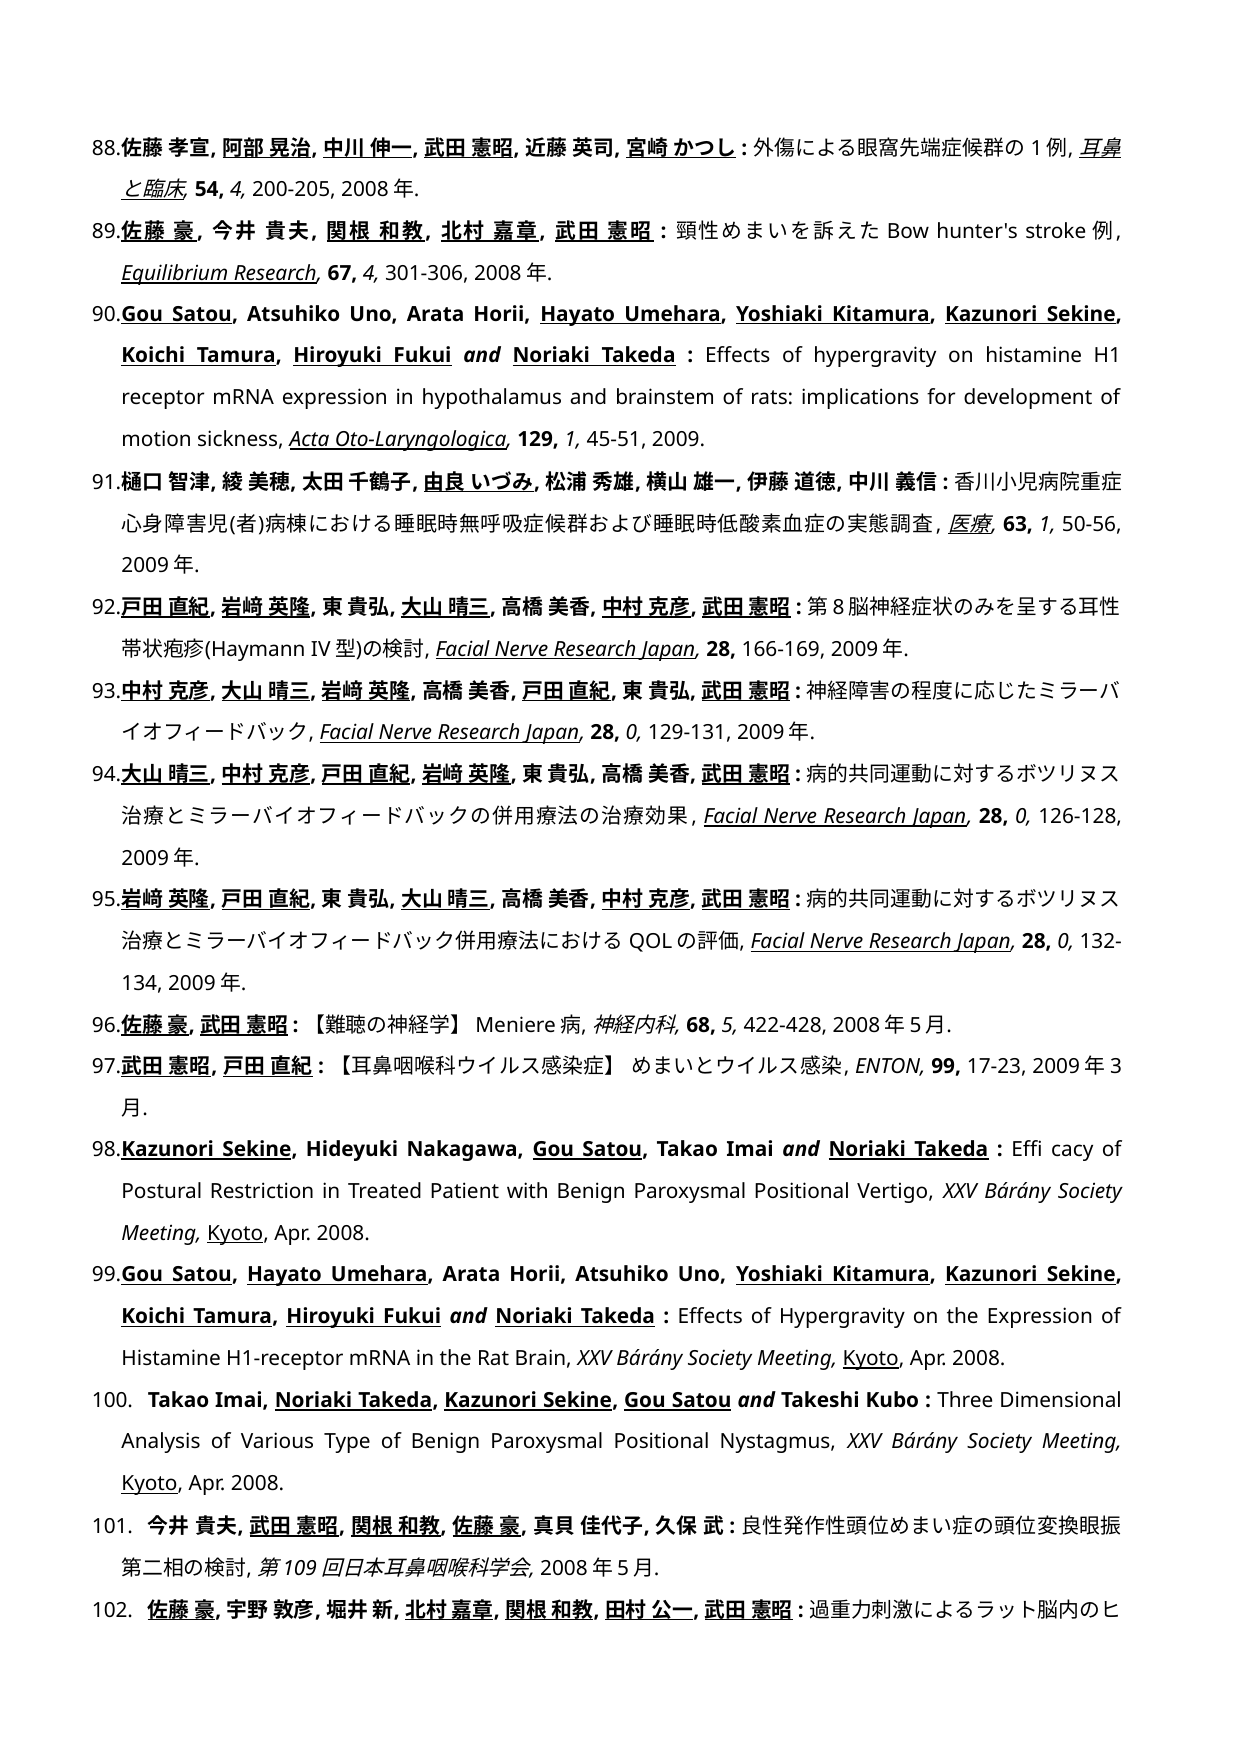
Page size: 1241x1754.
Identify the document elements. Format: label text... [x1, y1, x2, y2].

list 岩﨑 英隆, 戸田 直紀, 東 貴弘, 大山 晴三, 高橋 美香, 中村 克彦, 武田 憲昭 : 病的共同運動に対するボツリヌス治療とミラーバイオフィードバック併用療法におけるQOLの評価, Facial Nerve Research Japan, 28, 0, 132-134, 2009年. [92, 877, 1122, 1002]
list Gou Satou, Atsuhiko Uno, Arata Horii, Hayato Umehara, Yoshiaki Kitamura, Kazunori Sekine, Koichi Tamura, Hiroyuki Fukui and Noriaki Takeda : Effects of hypergravity on histamine H1 receptor mRNA expression in hypothalamus and brainstem of rats: implications for development of motion sickness, Acta Oto-Laryngologica, 129, 1, 45-51, 2009. [92, 292, 1122, 459]
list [92, 1587, 1122, 1629]
list Takao Imai, Noriaki Takeda, Kazunori Sekine, Gou Satou and Takeshi Kubo : Three Dimensional Analysis of Various Type of Benign Paroxysmal Positional Nystagmus, XXV Bárány Society Meeting, Kyoto, Apr. 2008. [92, 1378, 1122, 1503]
list 大山 晴三, 中村 克彦, 戸田 直紀, 岩﨑 英隆, 東 貴弘, 高橋 美香, 武田 憲昭 : 病的共同運動に対するボツリヌス治療とミラーバイオフィードバックの併用療法の治療効果, Facial Nerve Research Japan, 28, 0, 126-128, 2009年. [92, 752, 1122, 877]
list 佐藤 孝宣, 阿部 晃治, 中川 伸一, 武田 憲昭, 近藤 英司, 宮崎 かつし : 外傷による眼窩先端症候群の1例, 耳鼻と臨床, 54, 4, 200-205, 2008年. [92, 125, 1122, 209]
list Gou Satou, Hayato Umehara, Arata Horii, Atsuhiko Uno, Yoshiaki Kitamura, Kazunori Sekine, Koichi Tamura, Hiroyuki Fukui and Noriaki Takeda : Effects of Hypergravity on the Expression of Histamine H1-receptor mRNA in the Rat Brain, XXV Bárány Society Meeting, Kyoto, Apr. 2008. [92, 1253, 1122, 1378]
list 戸田 直紀, 岩﨑 英隆, 東 貴弘, 大山 晴三, 高橋 美香, 中村 克彦, 武田 憲昭 : 第8脳神経症状のみを呈する耳性帯状疱疹(Haymann IV型)の検討, Facial Nerve Research Japan, 28, 166-169, 2009年. [92, 584, 1122, 668]
list 中村 克彦, 大山 晴三, 岩﨑 英隆, 高橋 美香, 戸田 直紀, 東 貴弘, 武田 憲昭 : 神経障害の程度に応じたミラーバイオフィードバック, Facial Nerve Research Japan, 28, 0, 129-131, 2009年. [92, 668, 1122, 752]
list 樋口 智津, 綾 美穂, 太田 千鶴子, 由良 いづみ, 松浦 秀雄, 横山 雄一, 伊藤 道徳, 中川 義信 : 香川小児病院重症心身障害児(者)病棟における睡眠時無呼吸症候群および睡眠時低酸素血症の実態調査, 医療, 63, 1, 50-56, 2009年. [92, 459, 1122, 584]
list 佐藤 豪, 武田 憲昭 : 【難聴の神経学】 Meniere病, 神経内科, 68, 5, 422-428, 2008年5月. [92, 1002, 1122, 1044]
list Kazunori Sekine, Hideyuki Nakagawa, Gou Satou, Takao Imai and Noriaki Takeda : Effi cacy of Postural Restriction in Treated Patient with Benign Paroxysmal Positional Vertigo, XXV Bárány Society Meeting, Kyoto, Apr. 2008. [92, 1128, 1122, 1253]
list 武田 憲昭, 戸田 直紀 : 【耳鼻咽喉科ウイルス感染症】 めまいとウイルス感染, ENTON, 99, 17-23, 2009年3月. [92, 1044, 1122, 1128]
list 佐藤 豪, 今井 貴夫, 関根 和教, 北村 嘉章, 武田 憲昭 : 頸性めまいを訴えたBow hunter's stroke例, Equilibrium Research, 67, 4, 301-306, 2008年. [92, 209, 1122, 292]
list 今井 貴夫, 武田 憲昭, 関根 和教, 佐藤 豪, 真貝 佳代子, 久保 武 : 良性発作性頭位めまい症の頭位変換眼振第二相の検討, 第109回日本耳鼻咽喉科学会, 2008年5月. [92, 1503, 1122, 1587]
